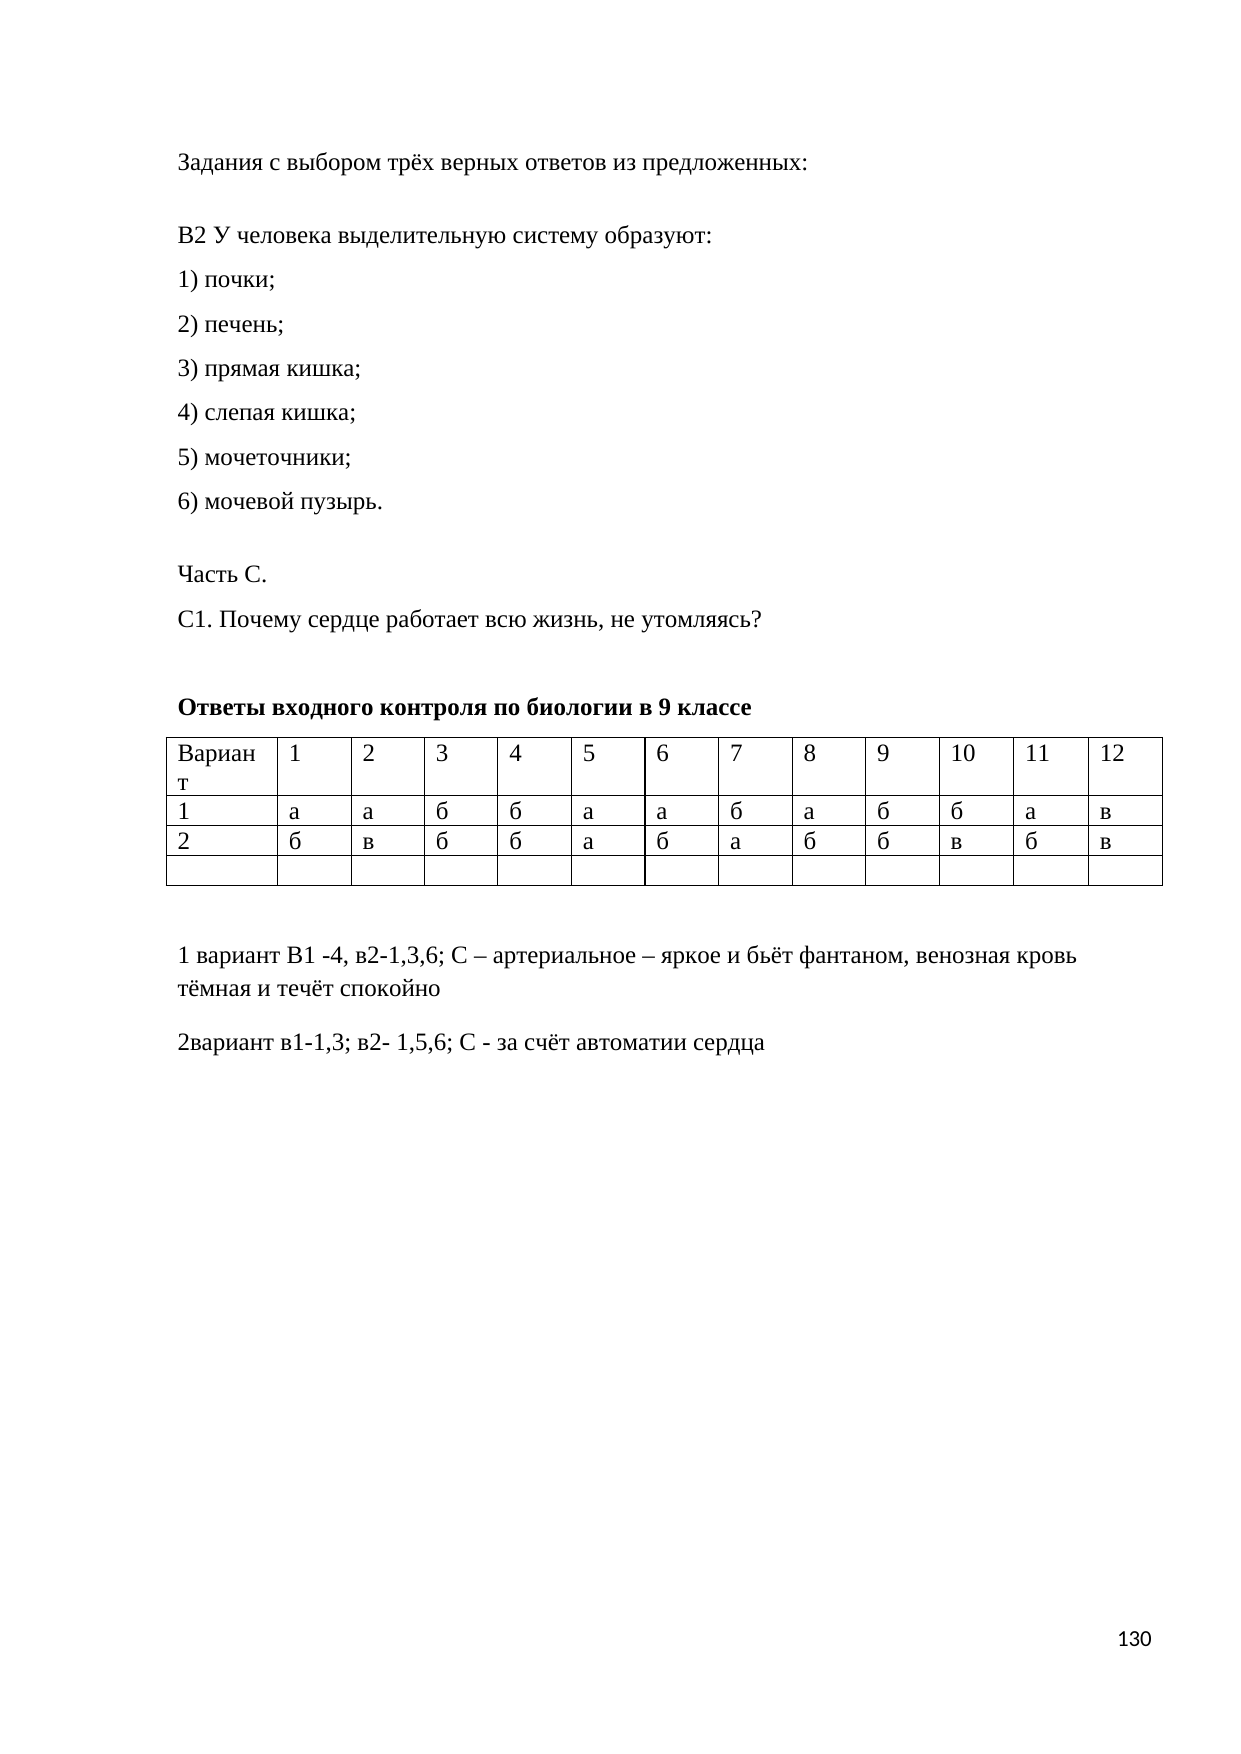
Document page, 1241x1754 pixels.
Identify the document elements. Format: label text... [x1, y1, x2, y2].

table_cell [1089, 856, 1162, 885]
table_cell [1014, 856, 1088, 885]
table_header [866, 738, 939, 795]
text 5) мочеточники; [177, 442, 1152, 471]
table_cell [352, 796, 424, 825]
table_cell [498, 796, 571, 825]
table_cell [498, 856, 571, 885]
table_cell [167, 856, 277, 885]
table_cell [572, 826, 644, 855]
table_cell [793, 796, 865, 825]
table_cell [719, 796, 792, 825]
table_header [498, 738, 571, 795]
text 1) почки; [177, 264, 1152, 293]
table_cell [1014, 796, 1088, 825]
text В2 У человека выделительную систему образуют: [177, 220, 1152, 249]
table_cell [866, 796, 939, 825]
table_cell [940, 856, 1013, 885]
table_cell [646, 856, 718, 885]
text Задания с выбором трёх верных ответов из предложенных: [177, 147, 1152, 176]
text 4) слепая кишка; [177, 397, 1152, 426]
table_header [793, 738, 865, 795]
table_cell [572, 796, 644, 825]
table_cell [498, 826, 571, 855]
text 2) печень; [177, 309, 1152, 337]
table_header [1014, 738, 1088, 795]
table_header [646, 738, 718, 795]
text Часть С. [177, 559, 1152, 588]
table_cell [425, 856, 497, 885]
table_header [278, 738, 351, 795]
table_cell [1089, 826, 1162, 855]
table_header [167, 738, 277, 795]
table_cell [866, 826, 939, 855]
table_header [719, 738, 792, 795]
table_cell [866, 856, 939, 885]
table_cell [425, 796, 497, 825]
text 2вариант в1-1,3; в2- 1,5,6; С - за счёт автоматии сердца [177, 1027, 1152, 1055]
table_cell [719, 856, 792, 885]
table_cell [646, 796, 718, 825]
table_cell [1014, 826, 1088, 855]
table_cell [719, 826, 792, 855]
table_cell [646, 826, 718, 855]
text Ответы входного контроля по биологии в 9 классе [177, 692, 1152, 721]
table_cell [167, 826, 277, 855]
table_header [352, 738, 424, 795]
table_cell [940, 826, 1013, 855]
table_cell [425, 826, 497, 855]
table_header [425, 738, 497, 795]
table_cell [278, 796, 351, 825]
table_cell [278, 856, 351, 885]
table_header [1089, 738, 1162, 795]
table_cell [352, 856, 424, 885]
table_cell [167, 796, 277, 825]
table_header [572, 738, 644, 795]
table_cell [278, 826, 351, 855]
text С1. Почему сердце работает всю жизнь, не утомляясь? [177, 604, 1152, 632]
text 3) прямая кишка; [177, 353, 1152, 382]
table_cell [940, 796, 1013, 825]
text 6) мочевой пузырь. [177, 486, 1152, 515]
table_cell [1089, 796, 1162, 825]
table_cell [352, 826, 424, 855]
text 1 вариант В1 -4, в2-1,3,6; С – артериальное – яркое и бьёт фантаном, венозная кровь тёмная и течёт спокойно [177, 940, 1152, 1001]
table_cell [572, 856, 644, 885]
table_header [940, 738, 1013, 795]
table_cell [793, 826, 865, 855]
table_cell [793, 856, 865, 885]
